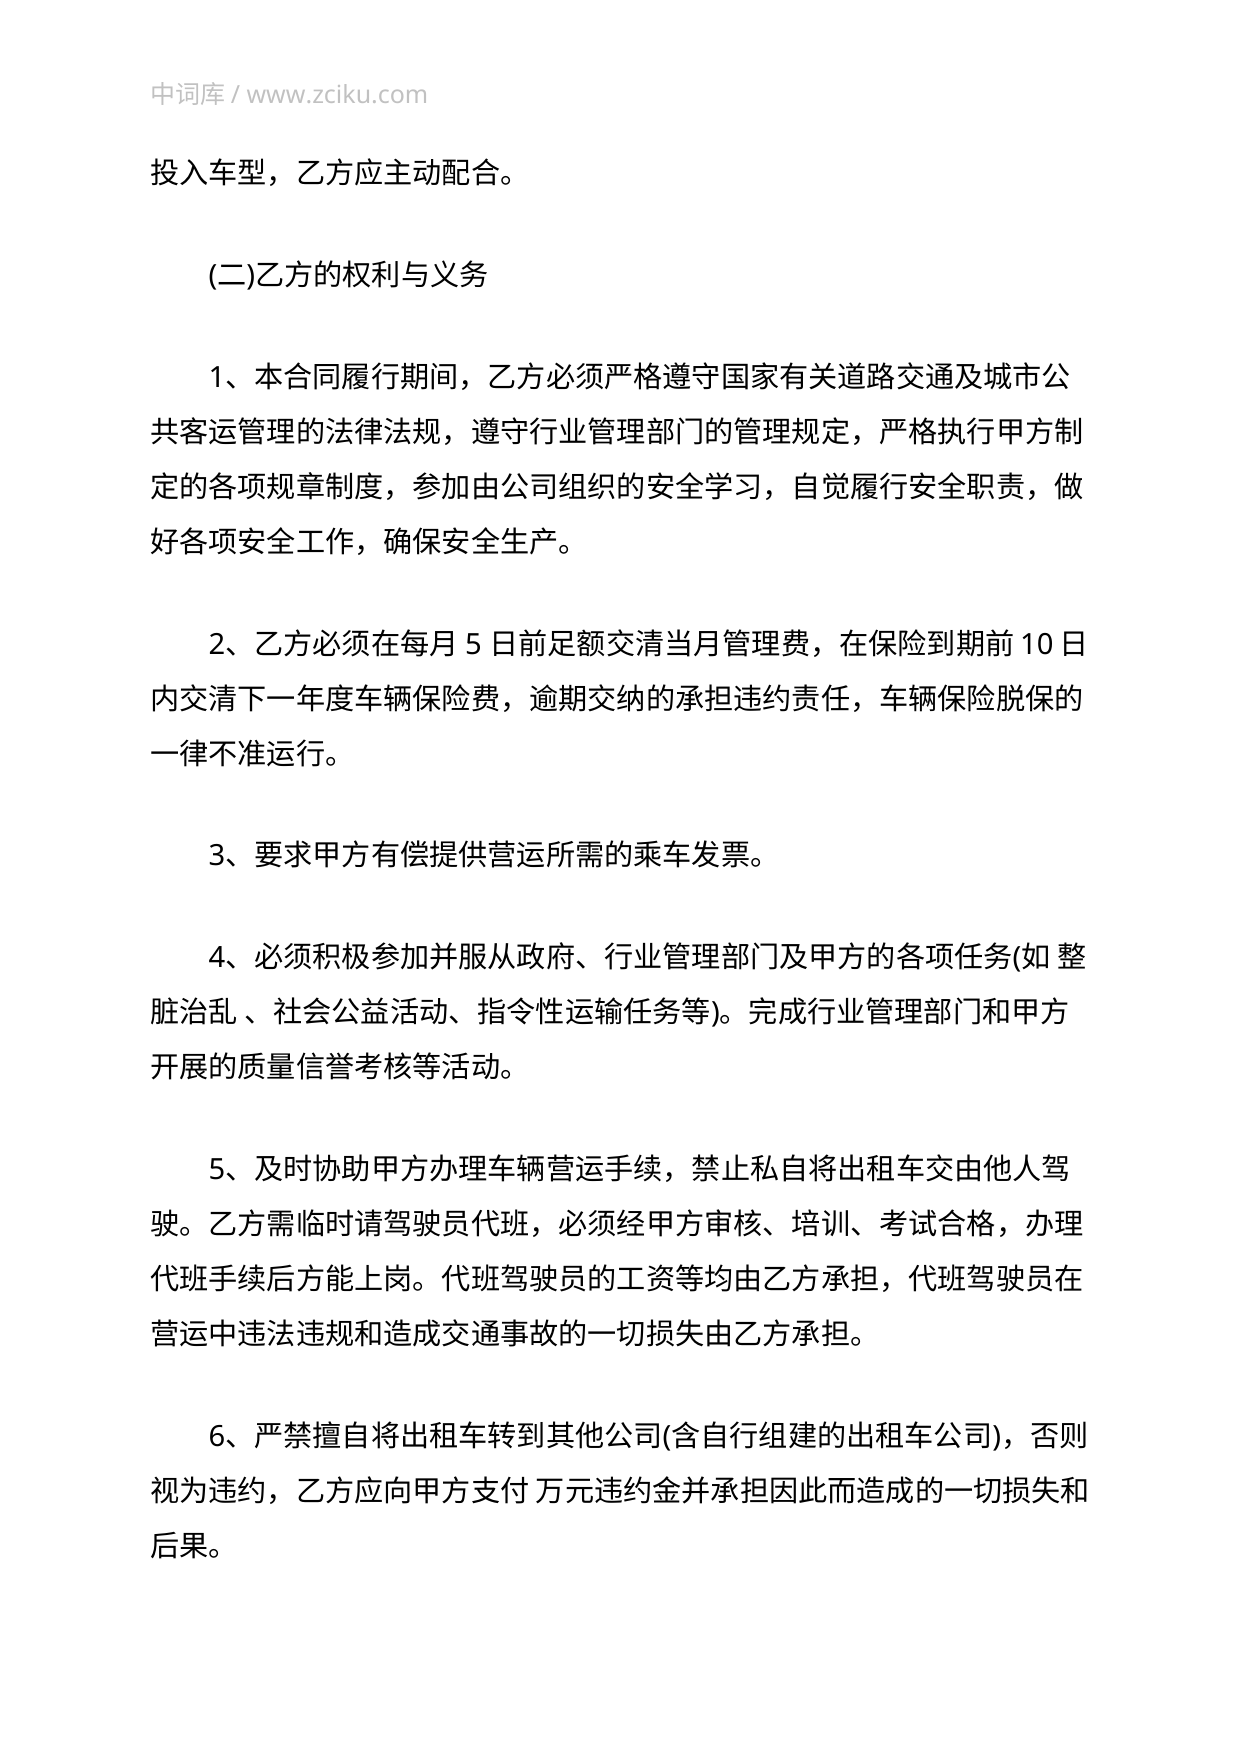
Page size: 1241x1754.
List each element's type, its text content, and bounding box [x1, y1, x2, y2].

text 6、严禁擅自将出租车转到其他公司(含自行组建的出租车公司)，否则视为违约，乙方应向甲方支付 万元违约金并承担因此而造成的一切损失和后果。 [150, 1412, 1090, 1564]
text 2、乙方必须在每月 5 日前足额交清当月管理费，在保险到期前10日内交清下一年度车辆保险费，逾期交纳的承担违约责任，车辆保险脱保的一律不准运行。 [150, 620, 1090, 772]
text 3、要求甲方有偿提供营运所需的乘车发票。 [150, 832, 1090, 874]
text 1、本合同履行期间，乙方必须严格遵守国家有关道路交通及城市公共客运管理的法律法规，遵守行业管理部门的管理规定，严格执行甲方制定的各项规章制度，参加由公司组织的安全学习，自觉履行安全职责，做好各项安全工作，确保安全生产。 [150, 354, 1090, 561]
text 4、必须积极参加并服从政府、行业管理部门及甲方的各项任务(如 整脏治乱 、社会公益活动、指令性运输任务等)。完成行业管理部门和甲方开展的质量信誉考核等活动。 [150, 934, 1090, 1086]
text (二)乙方的权利与义务 [150, 252, 1090, 294]
text 5、及时协助甲方办理车辆营运手续，禁止私自将出租车交由他人驾驶。乙方需临时请驾驶员代班，必须经甲方审核、培训、考试合格，办理代班手续后方能上岗。代班驾驶员的工资等均由乙方承担，代班驾驶员在营运中违法违规和造成交通事故的一切损失由乙方承担。 [150, 1146, 1090, 1353]
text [150, 150, 1090, 192]
